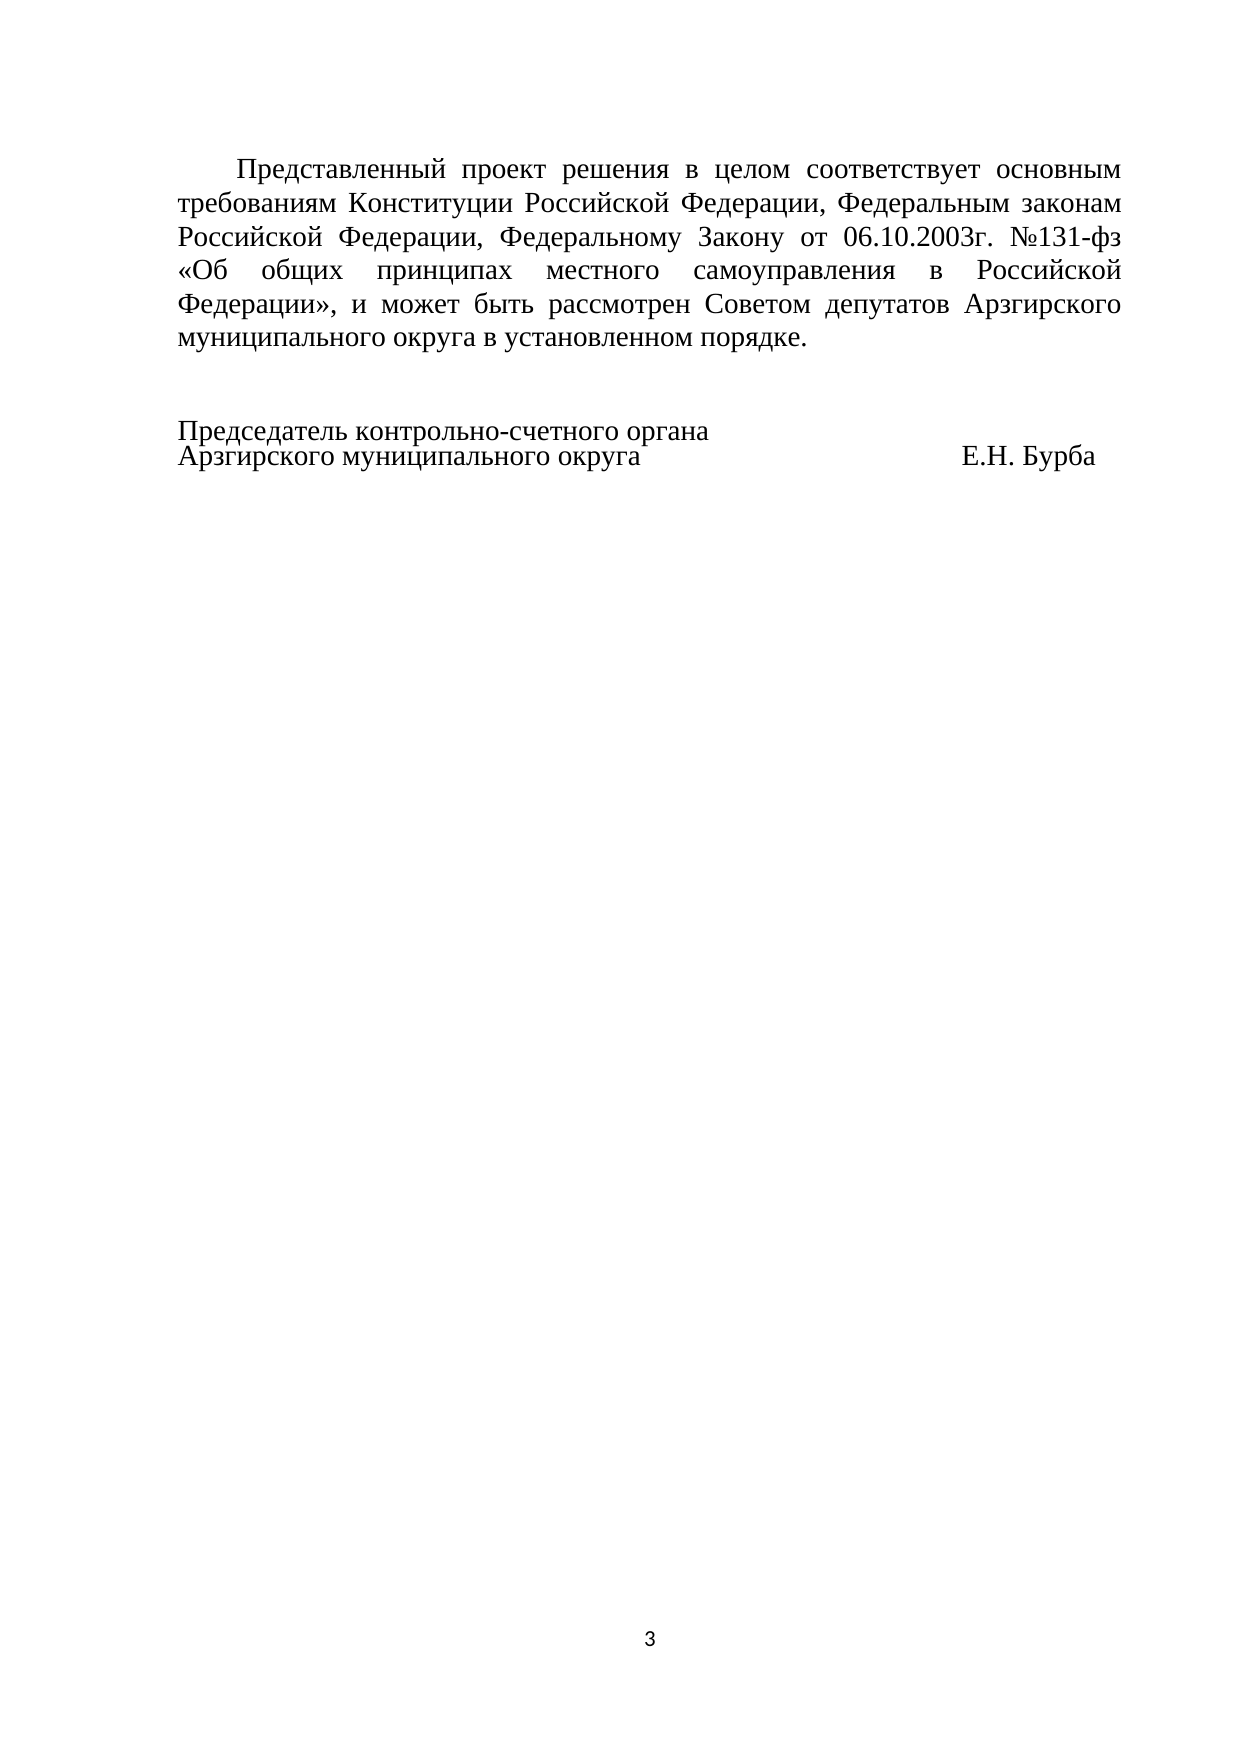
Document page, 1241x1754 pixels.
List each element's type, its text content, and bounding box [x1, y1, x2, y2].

text Арзгирского муниципального округа Е.Н. Бурба [177, 445, 1122, 470]
text Председатель контрольно-счетного органа [177, 420, 1122, 445]
text Представленный проект решения в целом соответствует основным требованиям Конституции Российской Федерации, Федеральным законам Российской Федерации, Федеральному Закону от 06.10.2003г. №131-фз «Об общих принципах местного самоуправления в Российской Федерации», и может быть рассмотрен Советом депутатов Арзгирского муниципального округа в установленном порядке. [177, 152, 1122, 353]
